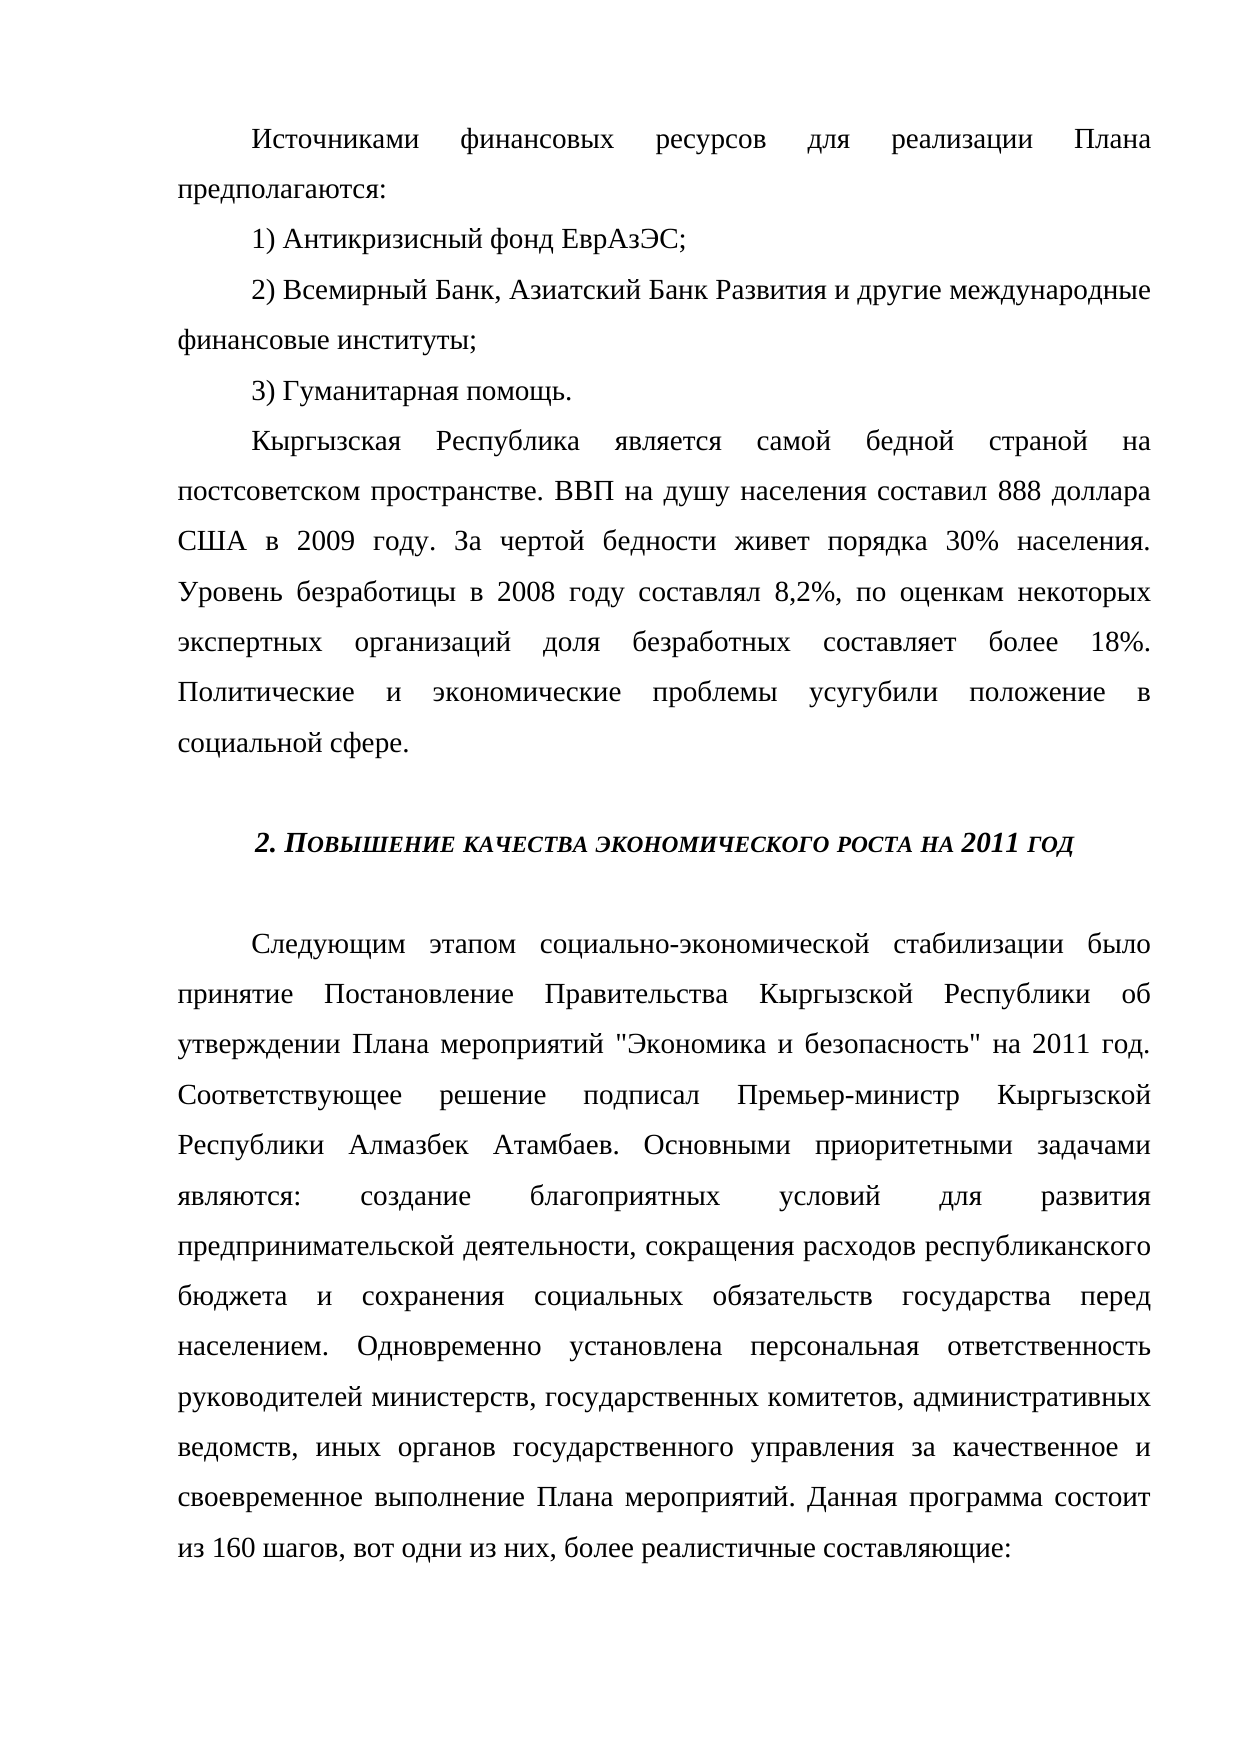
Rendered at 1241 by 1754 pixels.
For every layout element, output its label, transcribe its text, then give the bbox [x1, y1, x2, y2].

subtitle 2. Повышение качества экономического роста на 2011 год [177, 825, 1152, 859]
text 1) Антикризисный фонд ЕврАзЭС; [177, 222, 1152, 255]
text Источниками финансовых ресурсов для реализации Плана предполагаются: [177, 121, 1152, 205]
text Кыргызская Республика является самой бедной страной на постсоветском пространстве. ВВП на душу населения составил 888 доллара США в 2009 году. За чертой бедности живет порядка 30% населения. Уровень безработицы в 2008 году составлял 8,2%, по оценкам некоторых экспертных организаций доля безработных составляет более 18%. Политические и экономические проблемы усугубили положение в социальной сфере. [177, 423, 1152, 758]
text 3) Гуманитарная помощь. [177, 373, 1152, 406]
text 2) Всемирный Банк, Азиатский Банк Развития и другие международные финансовые институты; [177, 272, 1152, 356]
text Следующим этапом социально-экономической стабилизации было принятие Постановление Правительства Кыргызской Республики об утверждении Плана мероприятий "Экономика и безопасность" на 2011 год. Соответствующее решение подписал Премьер-министр Кыргызской Республики Алмазбек Атамбаев. Основными приоритетными задачами являются: создание благоприятных условий для развития предпринимательской деятельности, сокращения расходов республиканского бюджета и сохранения социальных обязательств государства перед населением. Одновременно установлена персональная ответственность руководителей министерств, государственных комитетов, административных ведомств, иных органов государственного управления за качественное и своевременное выполнение Плана мероприятий. Данная программа состоит из 160 шагов, вот одни из них, более реалистичные составляющие: [177, 926, 1152, 1563]
